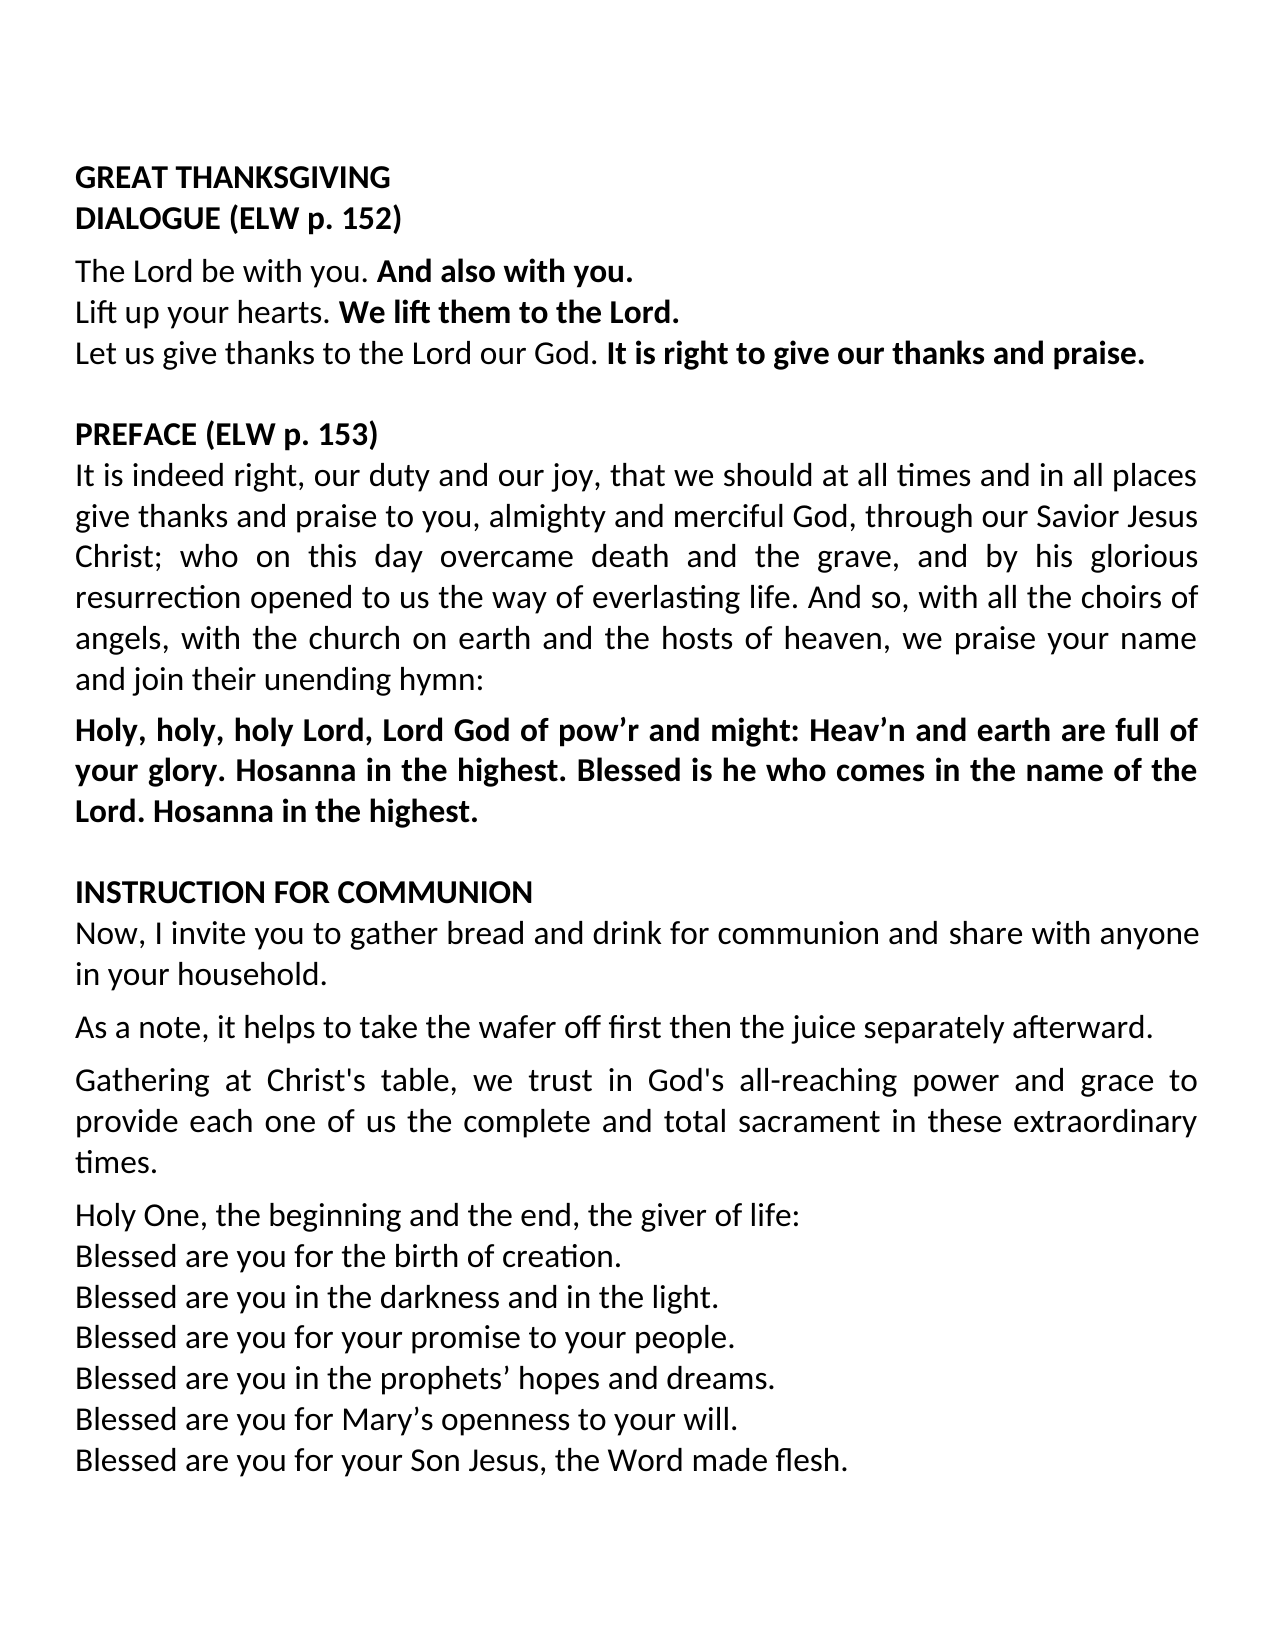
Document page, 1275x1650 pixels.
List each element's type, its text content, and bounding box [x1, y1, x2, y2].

text Dialogue (ELW p. 152) [75, 197, 1200, 238]
text The Lord be with you. And also with you. [75, 250, 1200, 291]
text Lift up your hearts. We lift them to the Lord. [75, 291, 1200, 332]
text Blessed are you for your Son Jesus, the Word made flesh. [75, 1438, 1200, 1479]
text Holy, holy, holy Lord, Lord God of pow’r and might: Heav’n and earth are full of your glory. Hosanna in the highest. Blessed is he who comes in the name of the Lord. Hosanna in the highest. [75, 709, 1200, 831]
text Great Thanksgiving [75, 156, 1200, 197]
text INSTRUCTION FOR COMMUNION [75, 872, 1200, 912]
text As a note, it helps to take the wafer off first then the juice separately afterward. [75, 1006, 1200, 1047]
text Blessed are you in the darkness and in the light. [75, 1276, 1200, 1316]
text Now, I invite you to gather bread and drink for communion and share with anyone in your household. [75, 912, 1200, 994]
text Blessed are you for the birth of creation. [75, 1235, 1200, 1276]
text Let us give thanks to the Lord our God. It is right to give our thanks and praise. [75, 332, 1200, 373]
text Blessed are you in the prophets’ hopes and dreams. [75, 1357, 1200, 1398]
text It is indeed right, our duty and our joy, that we should at all times and in all places give thanks and praise to you, almighty and merciful God, through our Savior Jesus Christ; who on this day overcame death and the grave, and by his glorious resurrection opened to us the way of everlasting life. And so, with all the choirs of angels, with the church on earth and the hosts of heaven, we praise your name and join their unending hymn: [75, 454, 1200, 698]
text Preface (ELW p. 153) [75, 413, 1200, 454]
text Gathering at Christ's table, we trust in God's all-reaching power and grace to provide each one of us the complete and total sacrament in these extraordinary times. [75, 1059, 1200, 1182]
text Holy One, the beginning and the end, the giver of life: [75, 1194, 1200, 1235]
text Blessed are you for your promise to your people. [75, 1316, 1200, 1357]
text Blessed are you for Mary’s openness to your will. [75, 1398, 1200, 1438]
